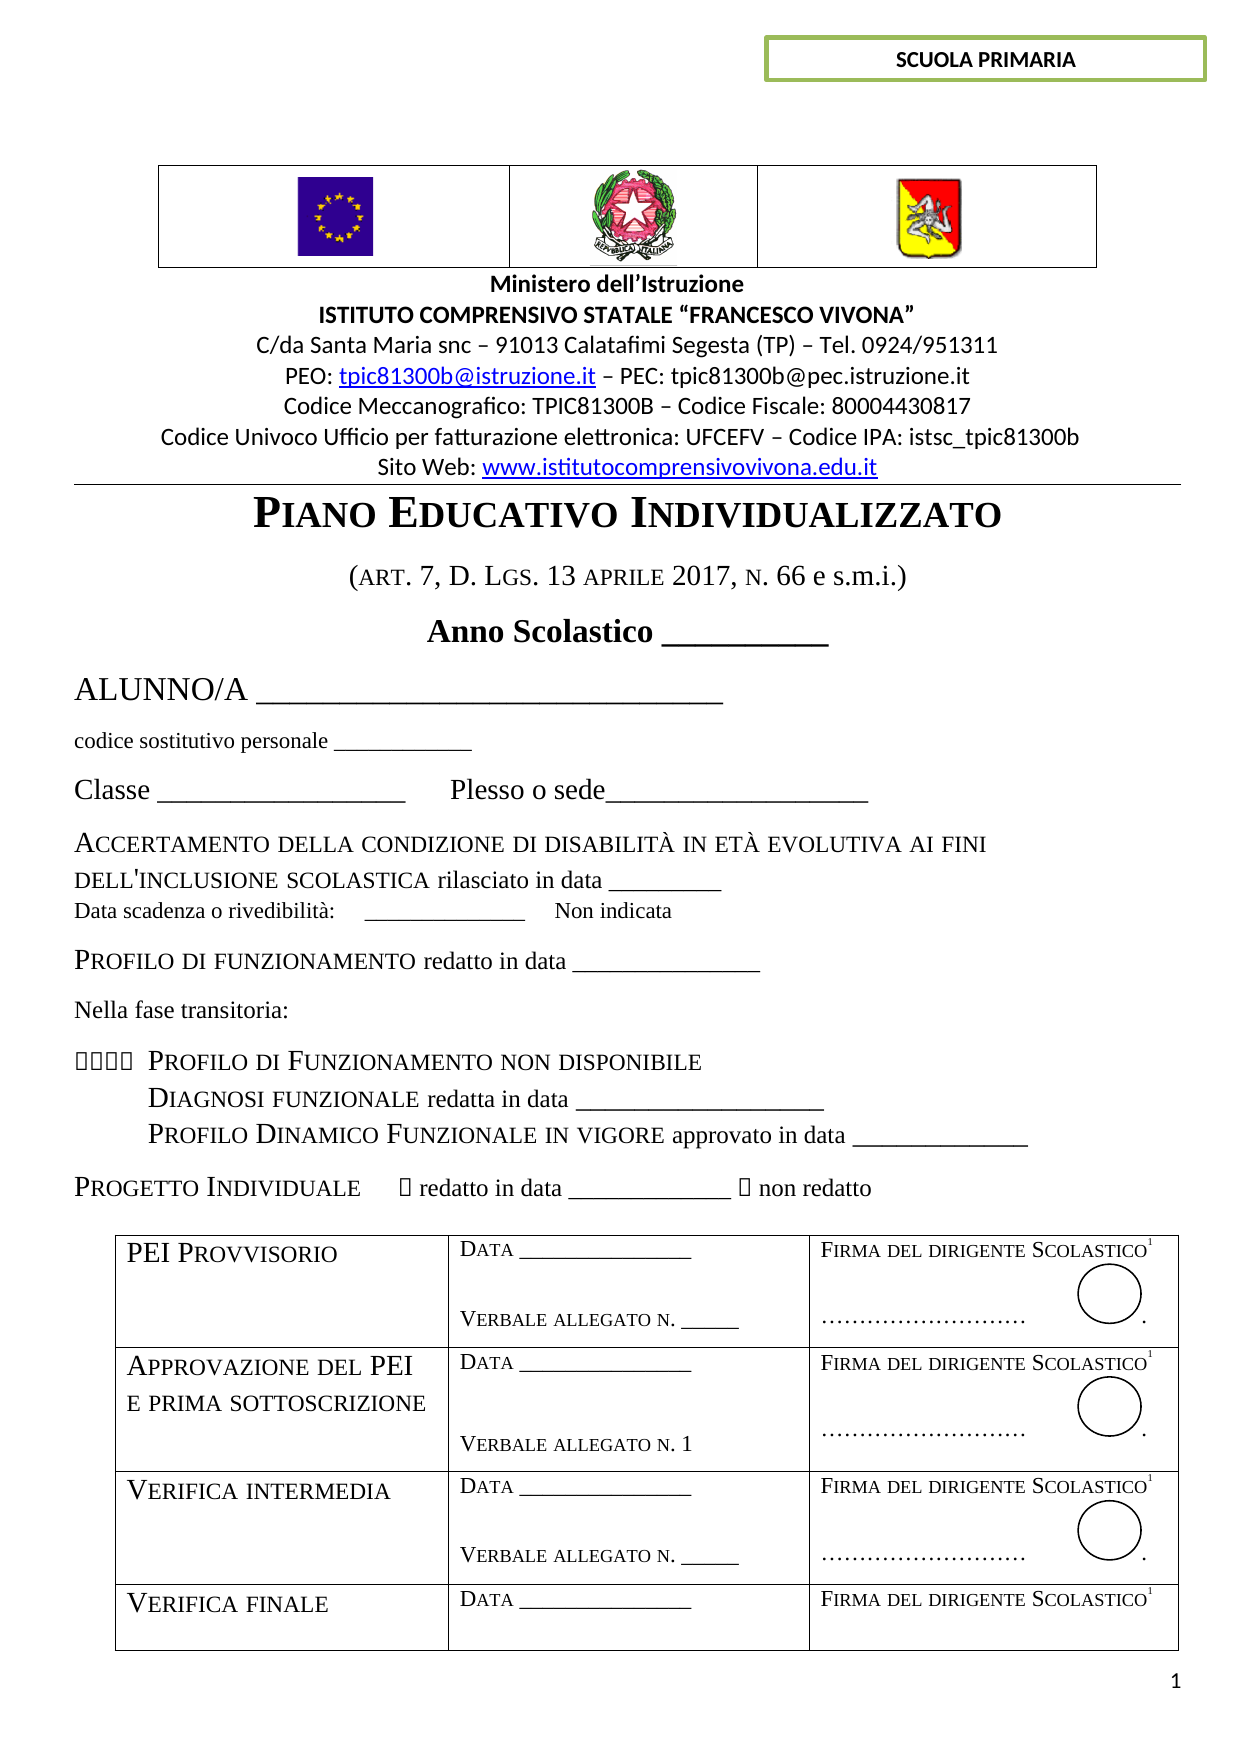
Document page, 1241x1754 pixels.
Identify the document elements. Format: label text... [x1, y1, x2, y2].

text Anno Scolastico __________ [74, 611, 1181, 650]
text PEO: tpic81300b@istruzione.it – PEC: tpic81300b@pec.istruzione.it [74, 360, 1181, 390]
text Accertamento della condizione di disabilità in età evolutiva ai fini dell'inclusione scolastica rilasciato in data _________ Data scadenza o rivedibilità:  ______________  Non indicata [74, 825, 1181, 923]
text Progetto Individuale  redatto in data _____________  non redatto [74, 1169, 1181, 1203]
picture [589, 168, 678, 266]
table_cell Approvazione del PEI e prima sottoscrizione [116, 1348, 448, 1471]
text (art. 7, D. Lgs. 13 aprile 2017, n. 66 e s.m.i.) [74, 558, 1181, 592]
text ALUNNO/A ____________________________ [74, 669, 1181, 708]
table_header [510, 166, 757, 267]
text C/da Santa Maria snc – 91013 Calatafimi Segesta (TP) – Tel. 0924/951311 [74, 329, 1181, 360]
table_header PEI Provvisorio [116, 1236, 448, 1347]
text Classe _________________ Plesso o sede__________________ [74, 772, 1181, 806]
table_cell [449, 1585, 809, 1649]
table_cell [449, 1472, 809, 1584]
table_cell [810, 1472, 1178, 1584]
table_header Data _______________ Verbale allegato n. _____ [449, 1236, 809, 1347]
table_cell Data _______________ Verbale allegato n. 1 [449, 1348, 809, 1471]
table_cell Firma del dirigente Scolastico1 ……………………… . [810, 1348, 1178, 1471]
table_header [159, 166, 509, 267]
table_header Firma del dirigente Scolastico1 ……………………… . [810, 1236, 1178, 1347]
text Ministero dell’Istruzione [52, 268, 1181, 299]
table_header [758, 166, 1096, 267]
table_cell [810, 1585, 1178, 1649]
text Profilo di funzionamento redatto in data _______________ [74, 942, 1181, 976]
text Sito Web: www.istitutocomprensivovivona.edu.it [74, 451, 1181, 484]
text codice sostitutivo personale ____________ [74, 727, 1181, 754]
text Codice Univoco Ufficio per fatturazione elettronica: UFCEFV – Codice IPA: istsc_tpic81300b [59, 421, 1181, 451]
text Codice Meccanografico: TPIC81300B – Codice Fiscale: 80004430817 [74, 390, 1181, 421]
text ISTITUTO COMPRENSIVO STATALE “FRANCESCO VIVONA” [52, 299, 1181, 329]
text  Profilo di Funzionamento non disponibile Diagnosi funzionale redatta in data _________________ Profilo Dinamico Funzionale in vigore approvato in data ____________ [74, 1043, 1181, 1149]
text Piano Educativo Individualizzato [74, 485, 1181, 538]
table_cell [116, 1585, 448, 1649]
table_cell Verifica intermedia [116, 1472, 448, 1584]
text Nella fase transitoria: [74, 995, 1181, 1024]
